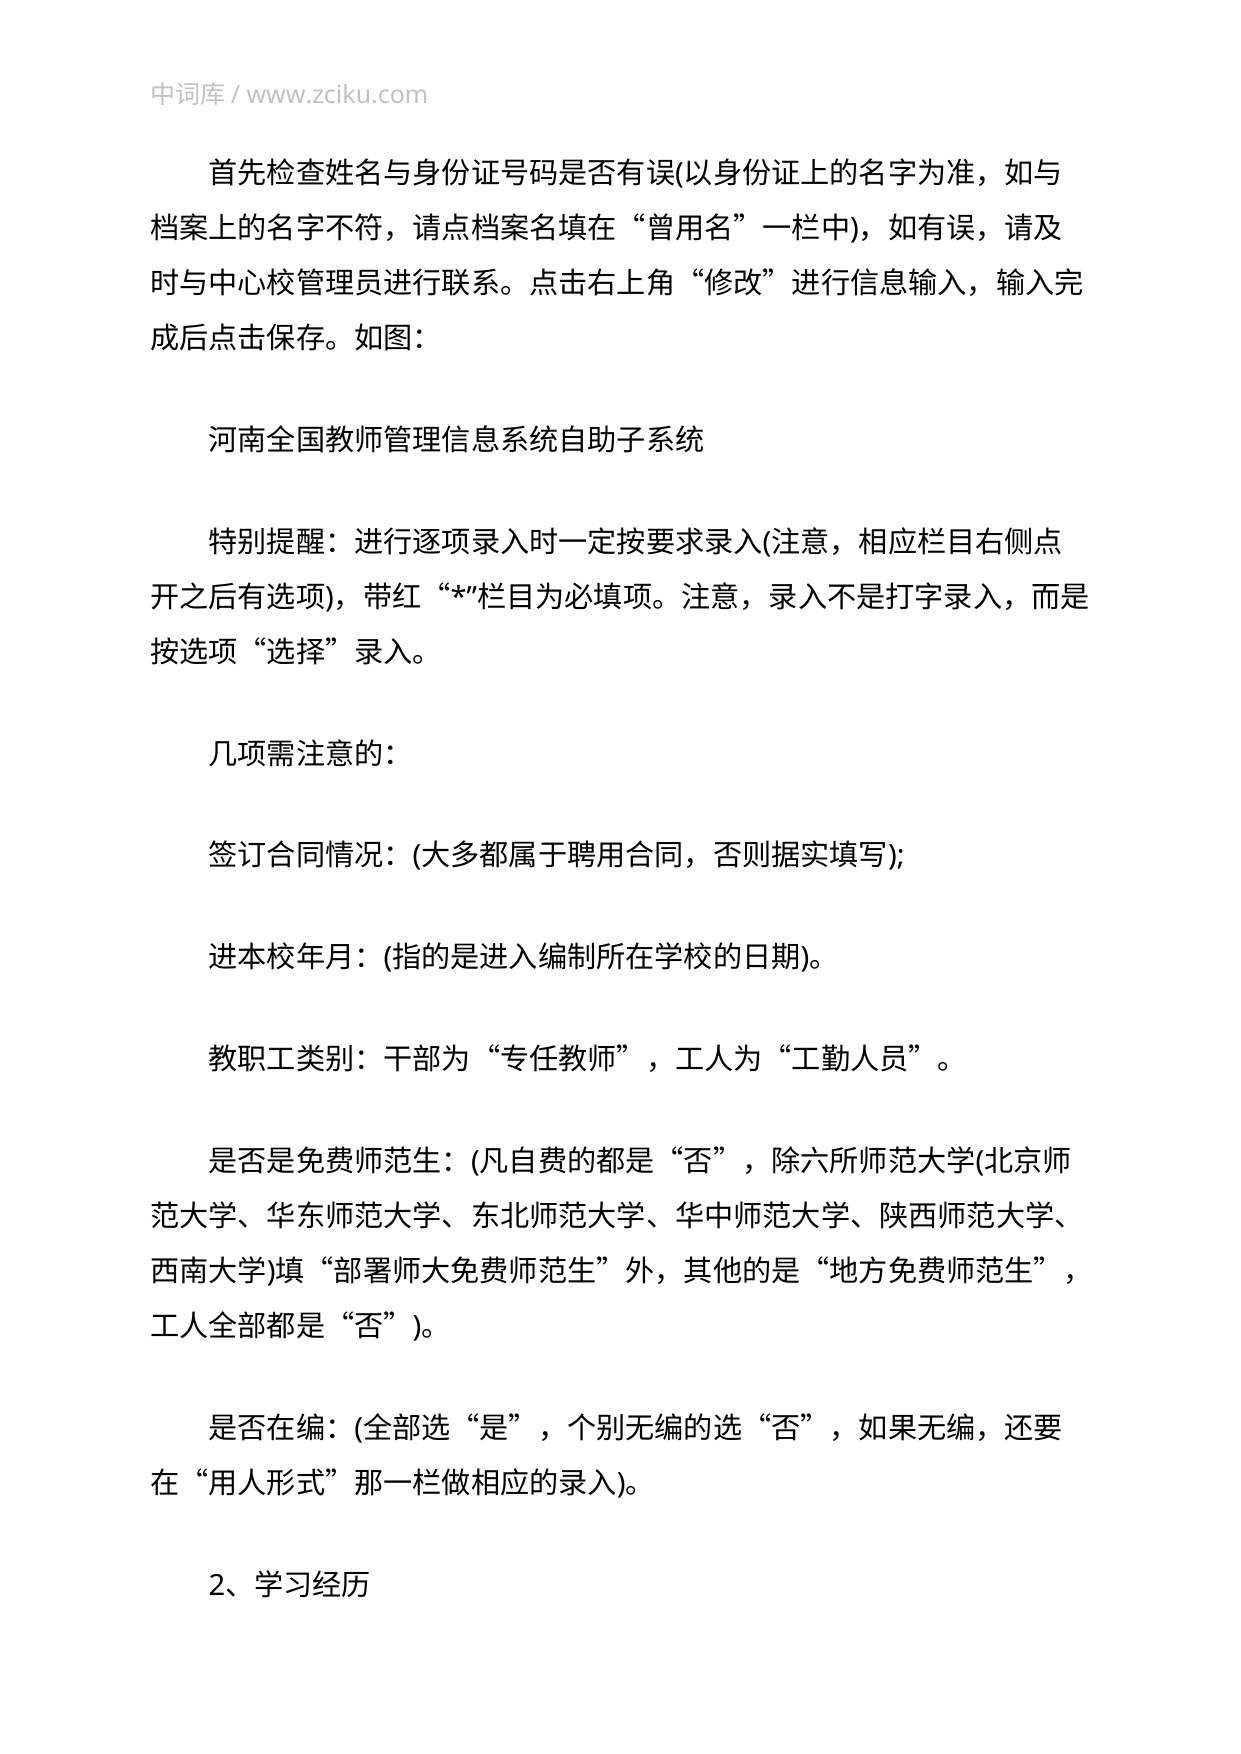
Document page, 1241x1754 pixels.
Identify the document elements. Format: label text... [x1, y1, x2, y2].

text 进本校年月：(指的是进入编制所在学校的日期)。 [150, 934, 1090, 976]
text 是否在编：(全部选“是”，个别无编的选“否”，如果无编，还要在“用人形式”那一栏做相应的录入)。 [150, 1404, 1090, 1502]
text 签订合同情况：(大多都属于聘用合同，否则据实填写); [150, 832, 1090, 874]
text 特别提醒：进行逐项录入时一定按要求录入(注意，相应栏目右侧点开之后有选项)，带红“*”栏目为必填项。注意，录入不是打字录入，而是按选项“选择”录入。 [150, 518, 1090, 671]
text 2、学习经历 [150, 1562, 1090, 1604]
text 河南全国教师管理信息系统自助子系统 [150, 417, 1090, 459]
text 是否是免费师范生：(凡自费的都是“否”，除六所师范大学(北京师范大学、华东师范大学、东北师范大学、华中师范大学、陕西师范大学、西南大学)填“部署师大免费师范生”外，其他的是“地方免费师范生”，工人全部都是“否”)。 [150, 1138, 1090, 1345]
text 首先检查姓名与身份证号码是否有误(以身份证上的名字为准，如与档案上的名字不符，请点档案名填在“曾用名”一栏中)，如有误，请及时与中心校管理员进行联系。点击右上角“修改”进行信息输入，输入完成后点击保存。如图： [150, 150, 1090, 357]
text 教职工类别：干部为“专任教师”，工人为“工勤人员”。 [150, 1036, 1090, 1078]
text 几项需注意的： [150, 730, 1090, 772]
